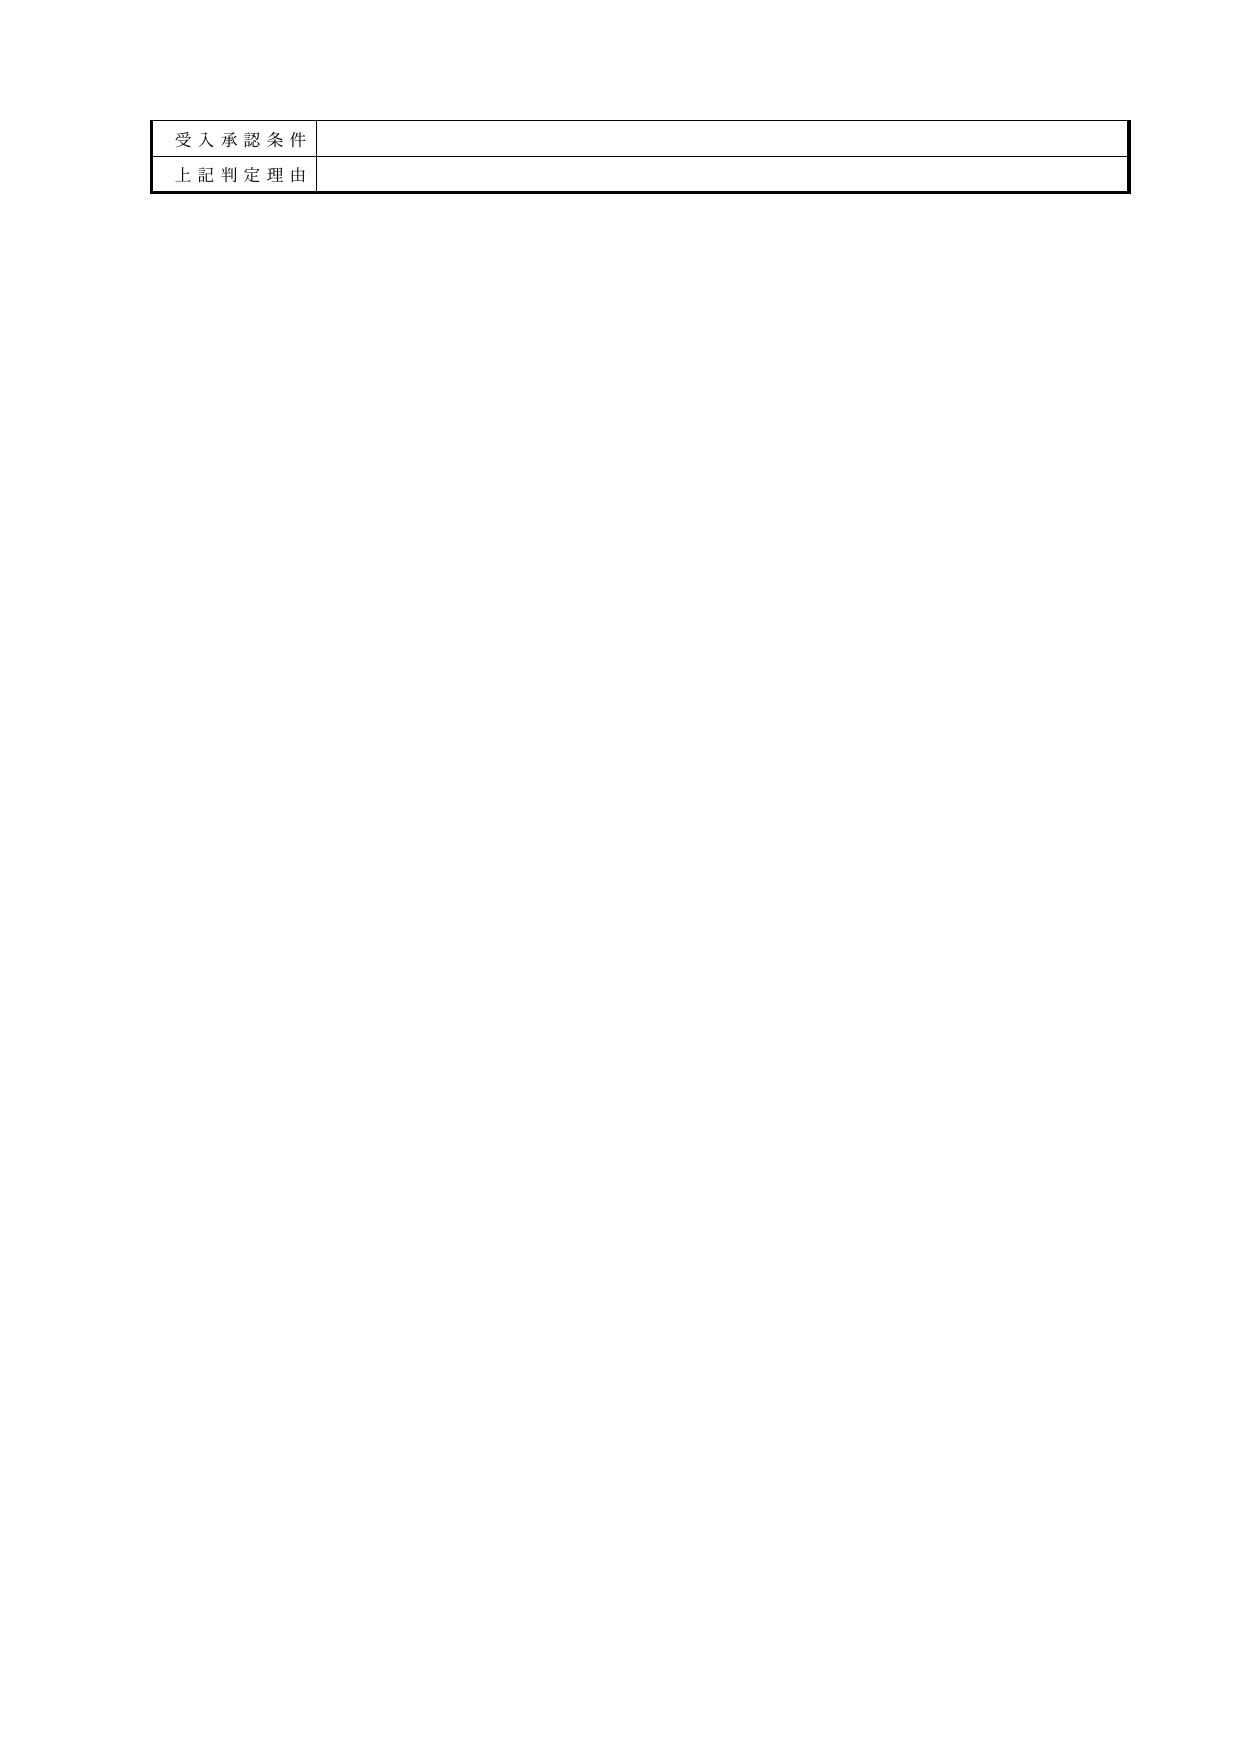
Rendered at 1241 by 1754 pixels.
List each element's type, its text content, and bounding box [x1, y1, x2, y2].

table_cell 上記判定理由 [153, 157, 316, 191]
table_cell 受入承認条件 [153, 121, 316, 156]
table_cell [317, 157, 1127, 191]
table_cell [317, 121, 1127, 156]
